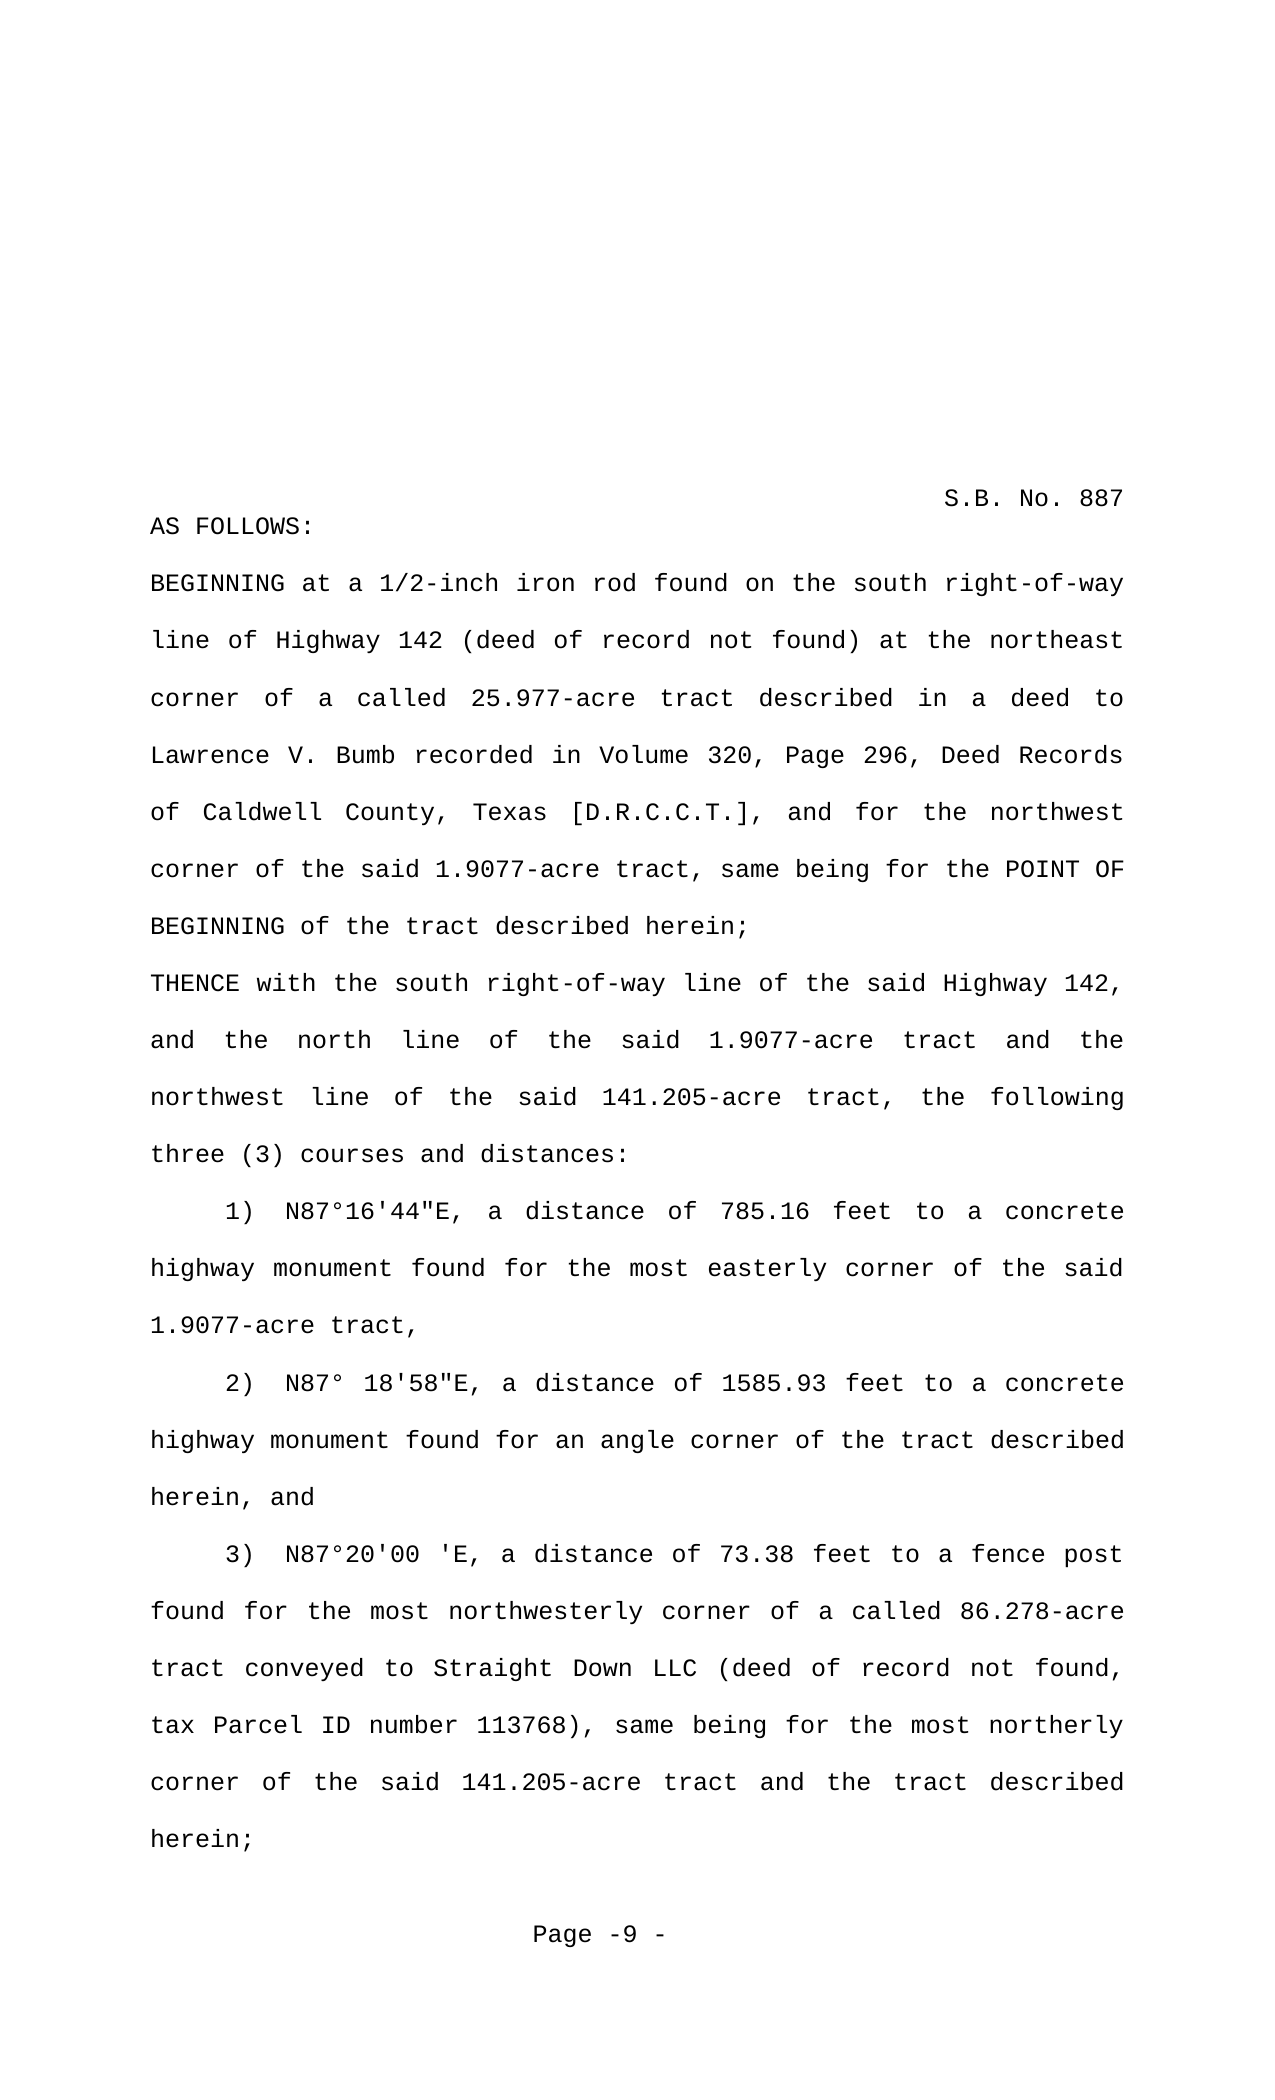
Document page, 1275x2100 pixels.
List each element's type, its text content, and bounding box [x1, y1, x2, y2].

text BEGINNING at a 1/2-inch iron rod found on the south right-of-way line of Highway 142 (deed of record not found) at the northeast corner of a called 25.977-acre tract described in a deed to Lawrence V. Bumb recorded in Volume 320, Page 296, Deed Records of Caldwell County, Texas [D.R.C.C.T.], and for the northwest corner of the said 1.9077-acre tract, same being for the POINT OF BEGINNING of the tract described herein; [150, 571, 1125, 942]
text THENCE with the south right-of-way line of the said Highway 142, and the north line of the said 1.9077-acre tract and the northwest line of the said 141.205-acre tract, the following three (3) courses and distances: [150, 970, 1125, 1170]
text 3) N87°20'00 'E, a distance of 73.38 feet to a fence post found for the most northwesterly corner of a called 86.278-acre tract conveyed to Straight Down LLC (deed of record not found, tax Parcel ID number 113768), same being for the most northerly corner of the said 141.205-acre tract and the tract described herein; [150, 1541, 1125, 1855]
text 1) N87°16'44"E, a distance of 785.16 feet to a concrete highway monument found for the most easterly corner of the said 1.9077-acre tract, [150, 1199, 1125, 1341]
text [150, 514, 1125, 542]
text 2) N87° 18'58"E, a distance of 1585.93 feet to a concrete highway monument found for an angle corner of the tract described herein, and [150, 1370, 1125, 1513]
